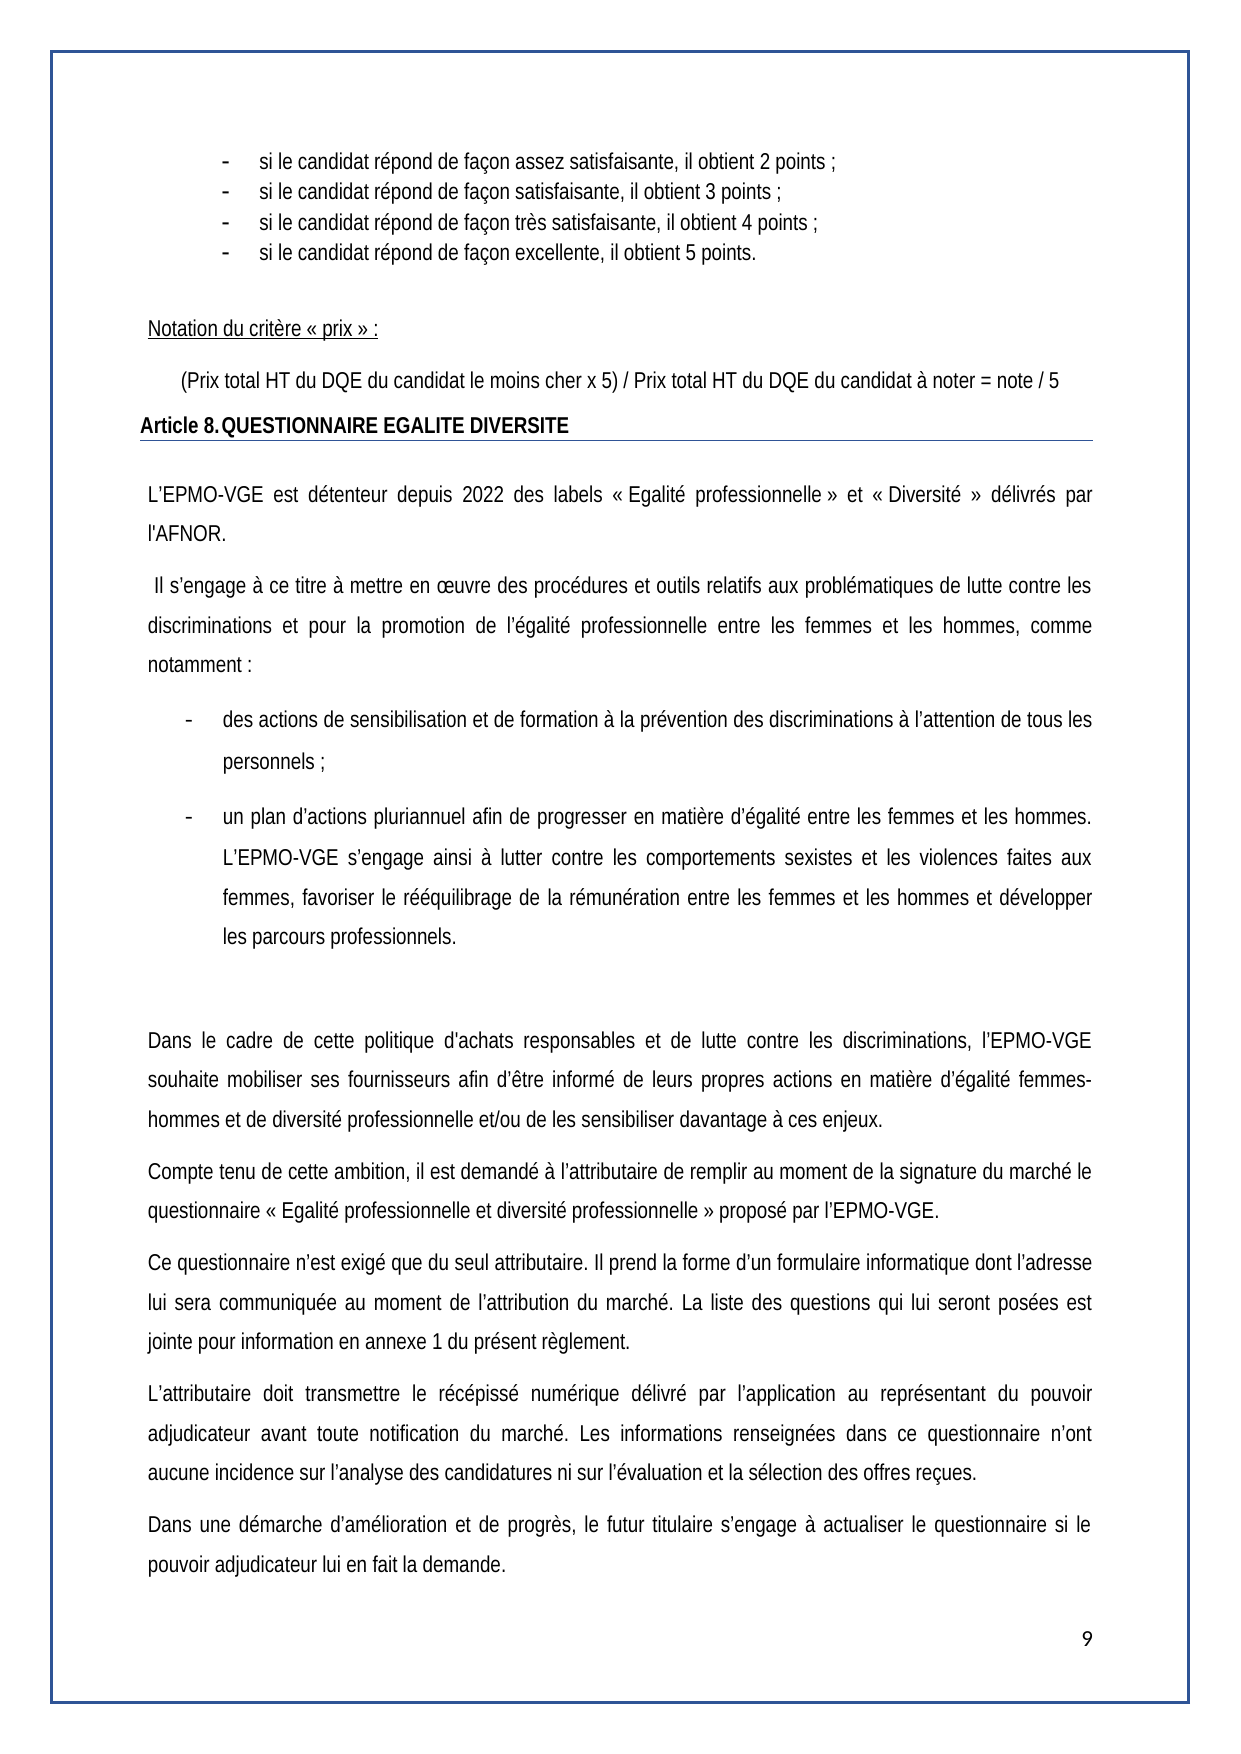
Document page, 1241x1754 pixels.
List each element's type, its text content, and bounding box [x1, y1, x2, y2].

list des actions de sensibilisation et de formation à la prévention des discriminations à l’attention de tous les personnels ; [185, 703, 1093, 774]
subtitle Notation du critère « prix » : [148, 315, 1093, 341]
text L’attributaire doit transmettre le récépissé numérique délivré par l’application au représentant du pouvoir adjudicateur avant toute notification du marché. Les informations renseignées dans ce questionnaire n’ont aucune incidence sur l’analyse des candidatures ni sur l’évaluation et la sélection des offres reçues. [148, 1380, 1093, 1486]
list si le candidat répond de façon excellente, il obtient 5 points. [222, 239, 1093, 266]
list si le candidat répond de façon très satisfaisante, il obtient 4 points ; [222, 209, 1093, 235]
list QUESTIONNAIRE EGALITE DIVERSITE [140, 412, 1093, 440]
list un plan d’actions pluriannuel afin de progresser en matière d’égalité entre les femmes et les hommes. L’EPMO-VGE s’engage ainsi à lutter contre les comportements sexistes et les violences faites aux femmes, favoriser le rééquilibrage de la rémunération entre les femmes et les hommes et développer les parcours professionnels. [185, 800, 1093, 949]
text Dans une démarche d’amélioration et de progrès, le futur titulaire s’engage à actualiser le questionnaire si le pouvoir adjudicateur lui en fait la demande. [148, 1511, 1093, 1577]
text Compte tenu de cette ambition, il est demandé à l’attributaire de remplir au moment de la signature du marché le questionnaire « Egalité professionnelle et diversité professionnelle » proposé par l’EPMO-VGE. [148, 1158, 1093, 1224]
text Il s’engage à ce titre à mettre en œuvre des procédures et outils relatifs aux problématiques de lutte contre les discriminations et pour la promotion de l’égalité professionnelle entre les femmes et les hommes, comme notamment : [148, 572, 1093, 678]
text (Prix total HT du DQE du candidat le moins cher x 5) / Prix total HT du DQE du candidat à noter = note / 5 [148, 367, 1093, 393]
text Ce questionnaire n’est exigé que du seul attributaire. Il prend la forme d’un formulaire informatique dont l’adresse lui sera communiquée au moment de l’attribution du marché. La liste des questions qui lui seront posées est jointe pour information en annexe 1 du présent règlement. [148, 1249, 1093, 1355]
text L’EPMO-VGE est détenteur depuis 2022 des labels « Egalité professionnelle » et « Diversité » délivrés par l'AFNOR. [148, 481, 1093, 547]
text Dans le cadre de cette politique d'achats responsables et de lutte contre les discriminations, l’EPMO-VGE souhaite mobiliser ses fournisseurs afin d’être informé de leurs propres actions en matière d’égalité femmes-hommes et de diversité professionnelle et/ou de les sensibiliser davantage à ces enjeux. [148, 1027, 1093, 1132]
list si le candidat répond de façon assez satisfaisante, il obtient 2 points ; [222, 148, 1093, 174]
list si le candidat répond de façon satisfaisante, il obtient 3 points ; [222, 178, 1093, 204]
